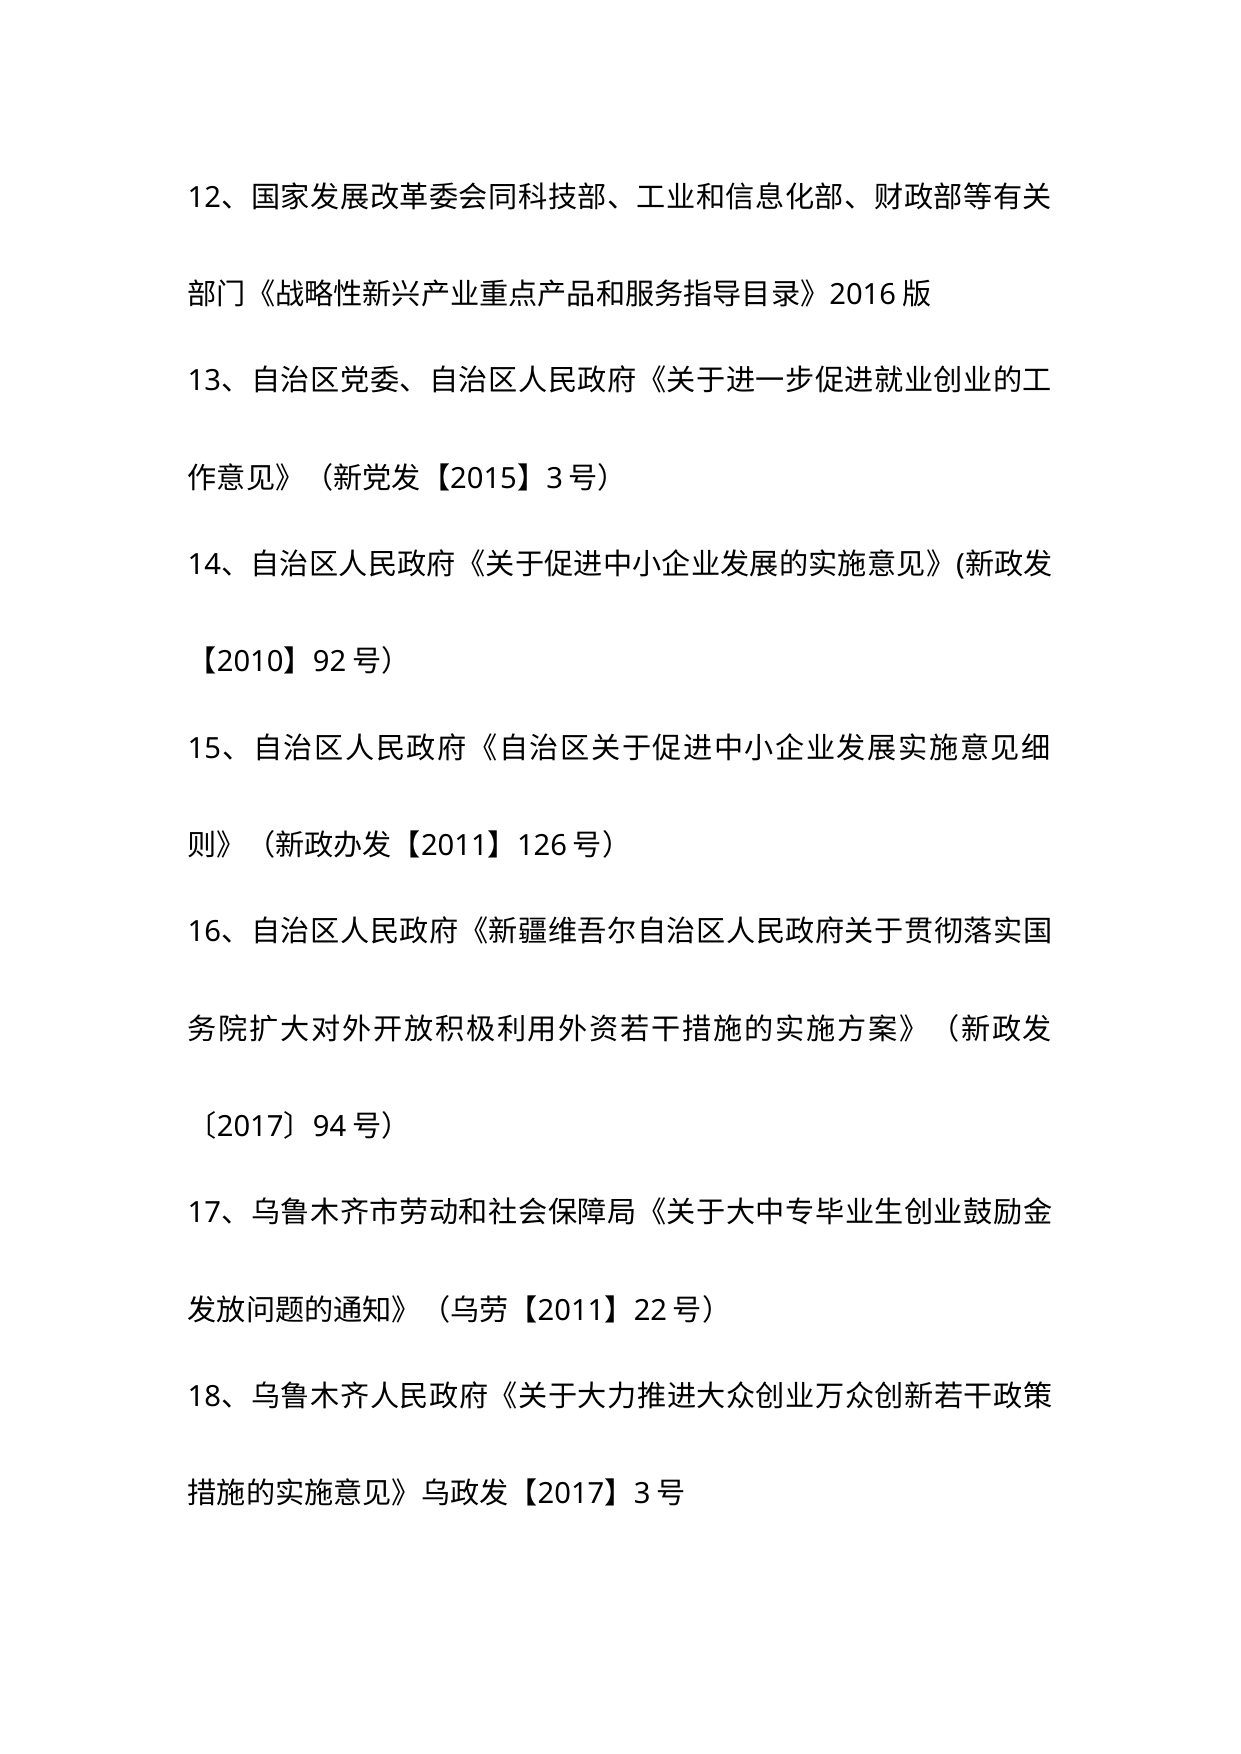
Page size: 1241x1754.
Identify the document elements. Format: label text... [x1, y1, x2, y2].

list 13、自治区党委、自治区人民政府《关于进一步促进就业创业的工作意见》（新党发【2015】3号） [187, 346, 1053, 508]
list 18、乌鲁木齐人民政府《关于大力推进大众创业万众创新若干政策措施的实施意见》乌政发【2017】3号 [187, 1361, 1053, 1524]
list 12、国家发展改革委会同科技部、工业和信息化部、财政部等有关部门《战略性新兴产业重点产品和服务指导目录》2016版 [187, 162, 1053, 324]
list 16、自治区人民政府《新疆维吾尔自治区人民政府关于贯彻落实国务院扩大对外开放积极利用外资若干措施的实施方案》（新政发〔2017〕94号） [187, 897, 1053, 1157]
list 17、乌鲁木齐市劳动和社会保障局《关于大中专毕业生创业鼓励金发放问题的通知》（乌劳【2011】22号） [187, 1178, 1053, 1340]
list 15、自治区人民政府《自治区关于促进中小企业发展实施意见细则》（新政办发【2011】126号） [187, 713, 1053, 875]
list 14、自治区人民政府《关于促进中小企业发展的实施意见》(新政发【2010】92号） [187, 529, 1053, 692]
